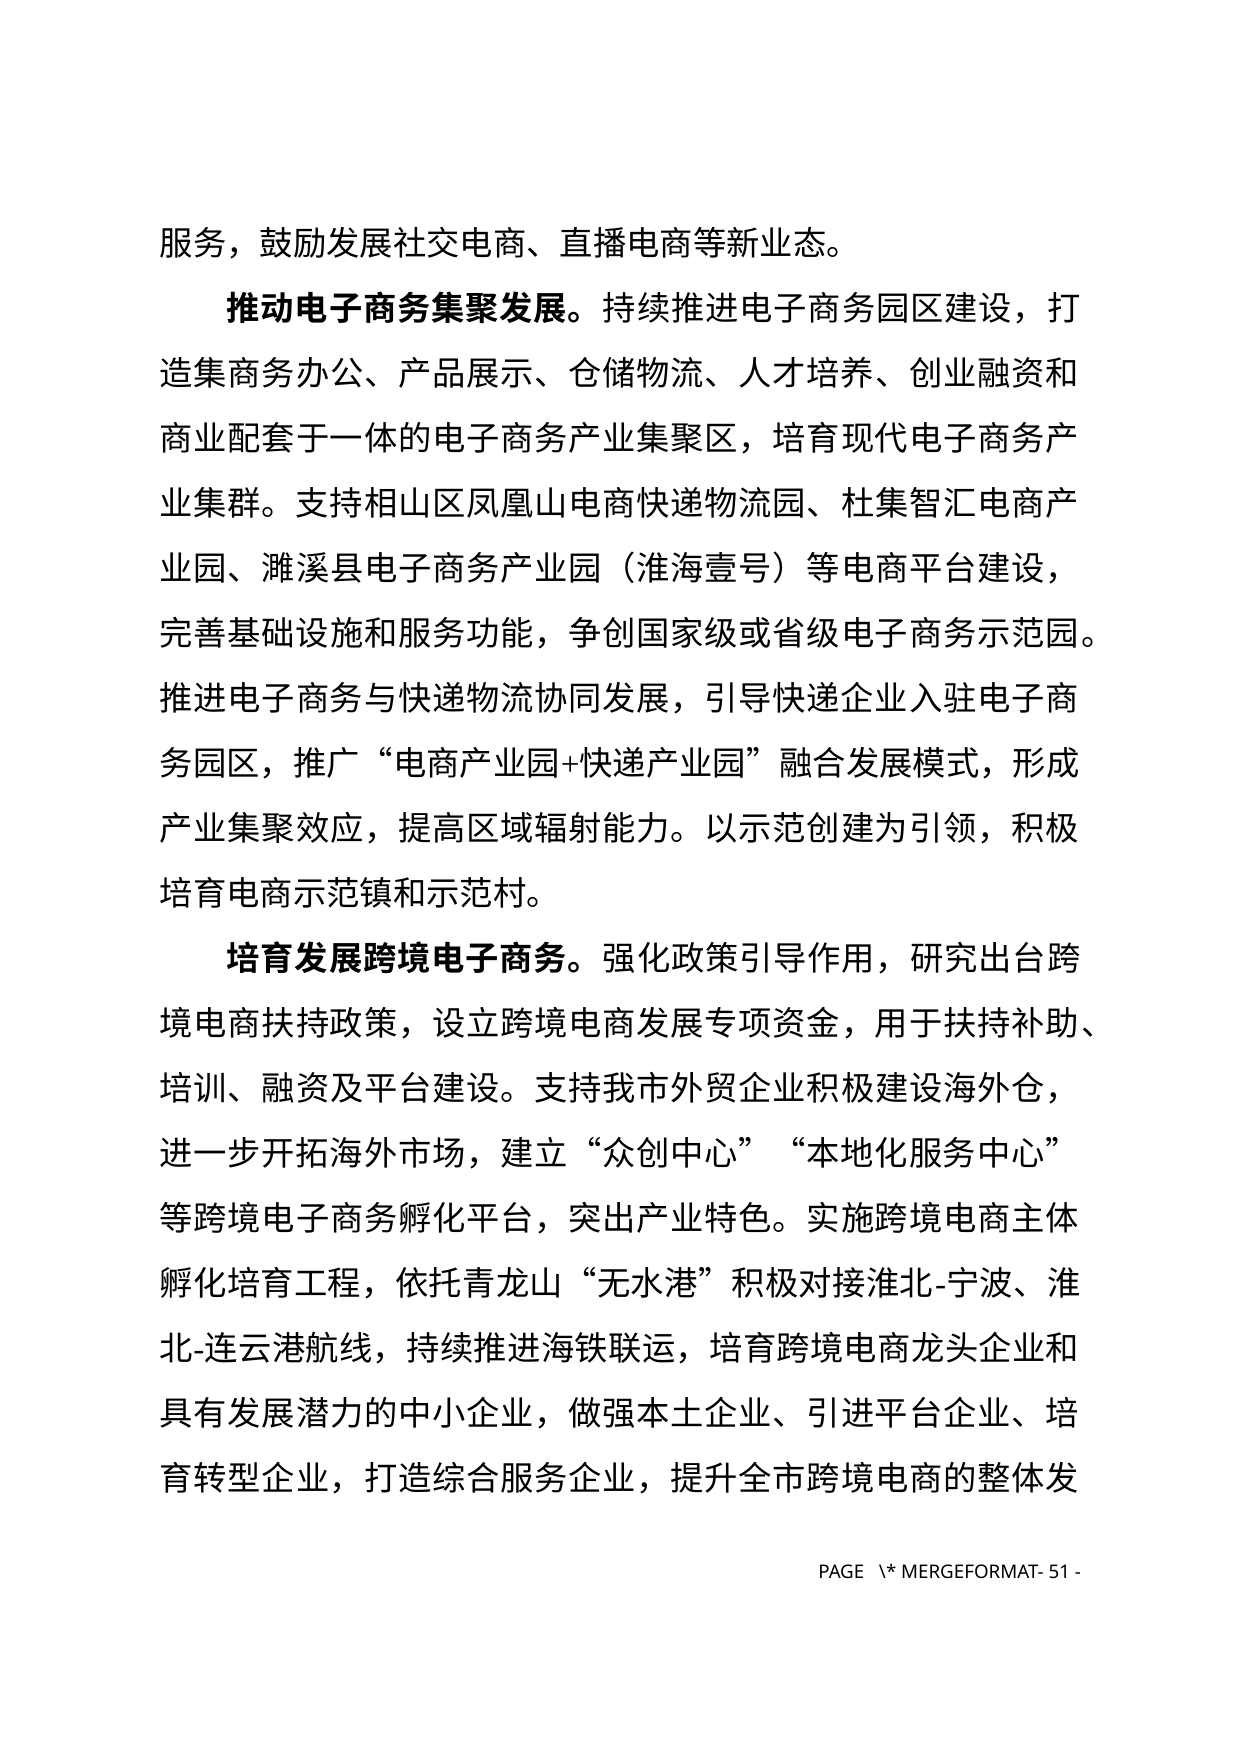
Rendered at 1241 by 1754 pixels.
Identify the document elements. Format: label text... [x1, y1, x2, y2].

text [159, 209, 1081, 274]
text 推动电子商务集聚发展。持续推进电子商务园区建设，打造集商务办公、产品展示、仓储物流、人才培养、创业融资和商业配套于一体的电子商务产业集聚区，培育现代电子商务产业集群。支持相山区凤凰山电商快递物流园、杜集智汇电商产业园、濉溪县电子商务产业园（淮海壹号）等电商平台建设，完善基础设施和服务功能，争创国家级或省级电子商务示范园。推进电子商务与快递物流协同发展，引导快递企业入驻电子商务园区，推广“电商产业园+快递产业园”融合发展模式，形成产业集聚效应，提高区域辐射能力。以示范创建为引领，积极培育电商示范镇和示范村。 [159, 274, 1081, 924]
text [159, 924, 1081, 1509]
